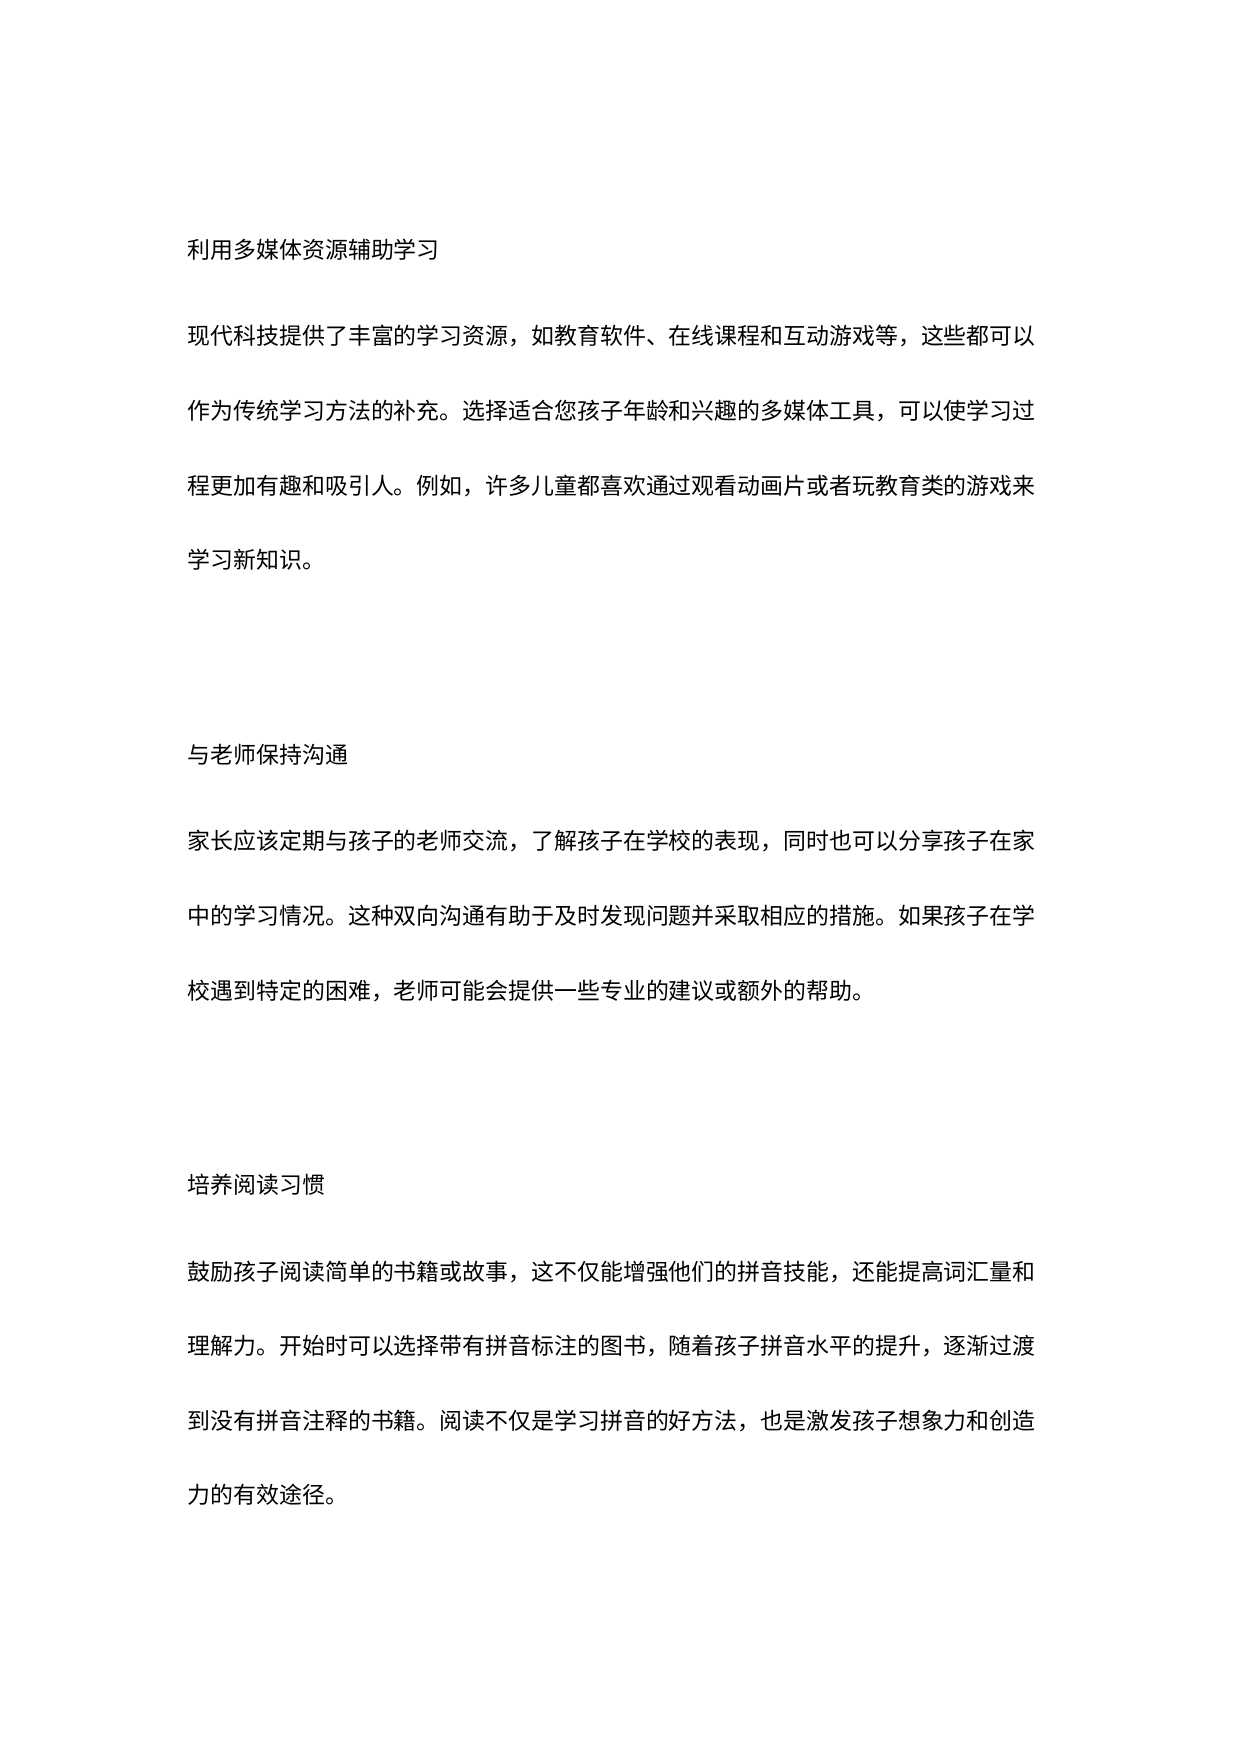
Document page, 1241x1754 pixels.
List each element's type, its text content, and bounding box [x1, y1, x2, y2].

text 鼓励孩子阅读简单的书籍或故事，这不仅能增强他们的拼音技能，还能提高词汇量和理解力。开始时可以选择带有拼音标注的图书，随着孩子拼音水平的提升，逐渐过渡到没有拼音注释的书籍。阅读不仅是学习拼音的好方法，也是激发孩子想象力和创造力的有效途径。 [187, 1237, 1053, 1527]
text 培养阅读习惯 [187, 1151, 1053, 1216]
text 与老师保持沟通 [187, 721, 1053, 786]
text 家长应该定期与孩子的老师交流，了解孩子在学校的表现，同时也可以分享孩子在家中的学习情况。这种双向沟通有助于及时发现问题并采取相应的措施。如果孩子在学校遇到特定的困难，老师可能会提供一些专业的建议或额外的帮助。 [187, 807, 1053, 1022]
text 利用多媒体资源辅助学习 [187, 216, 1053, 281]
text 现代科技提供了丰富的学习资源，如教育软件、在线课程和互动游戏等，这些都可以作为传统学习方法的补充。选择适合您孩子年龄和兴趣的多媒体工具，可以使学习过程更加有趣和吸引人。例如，许多儿童都喜欢通过观看动画片或者玩教育类的游戏来学习新知识。 [187, 302, 1053, 591]
